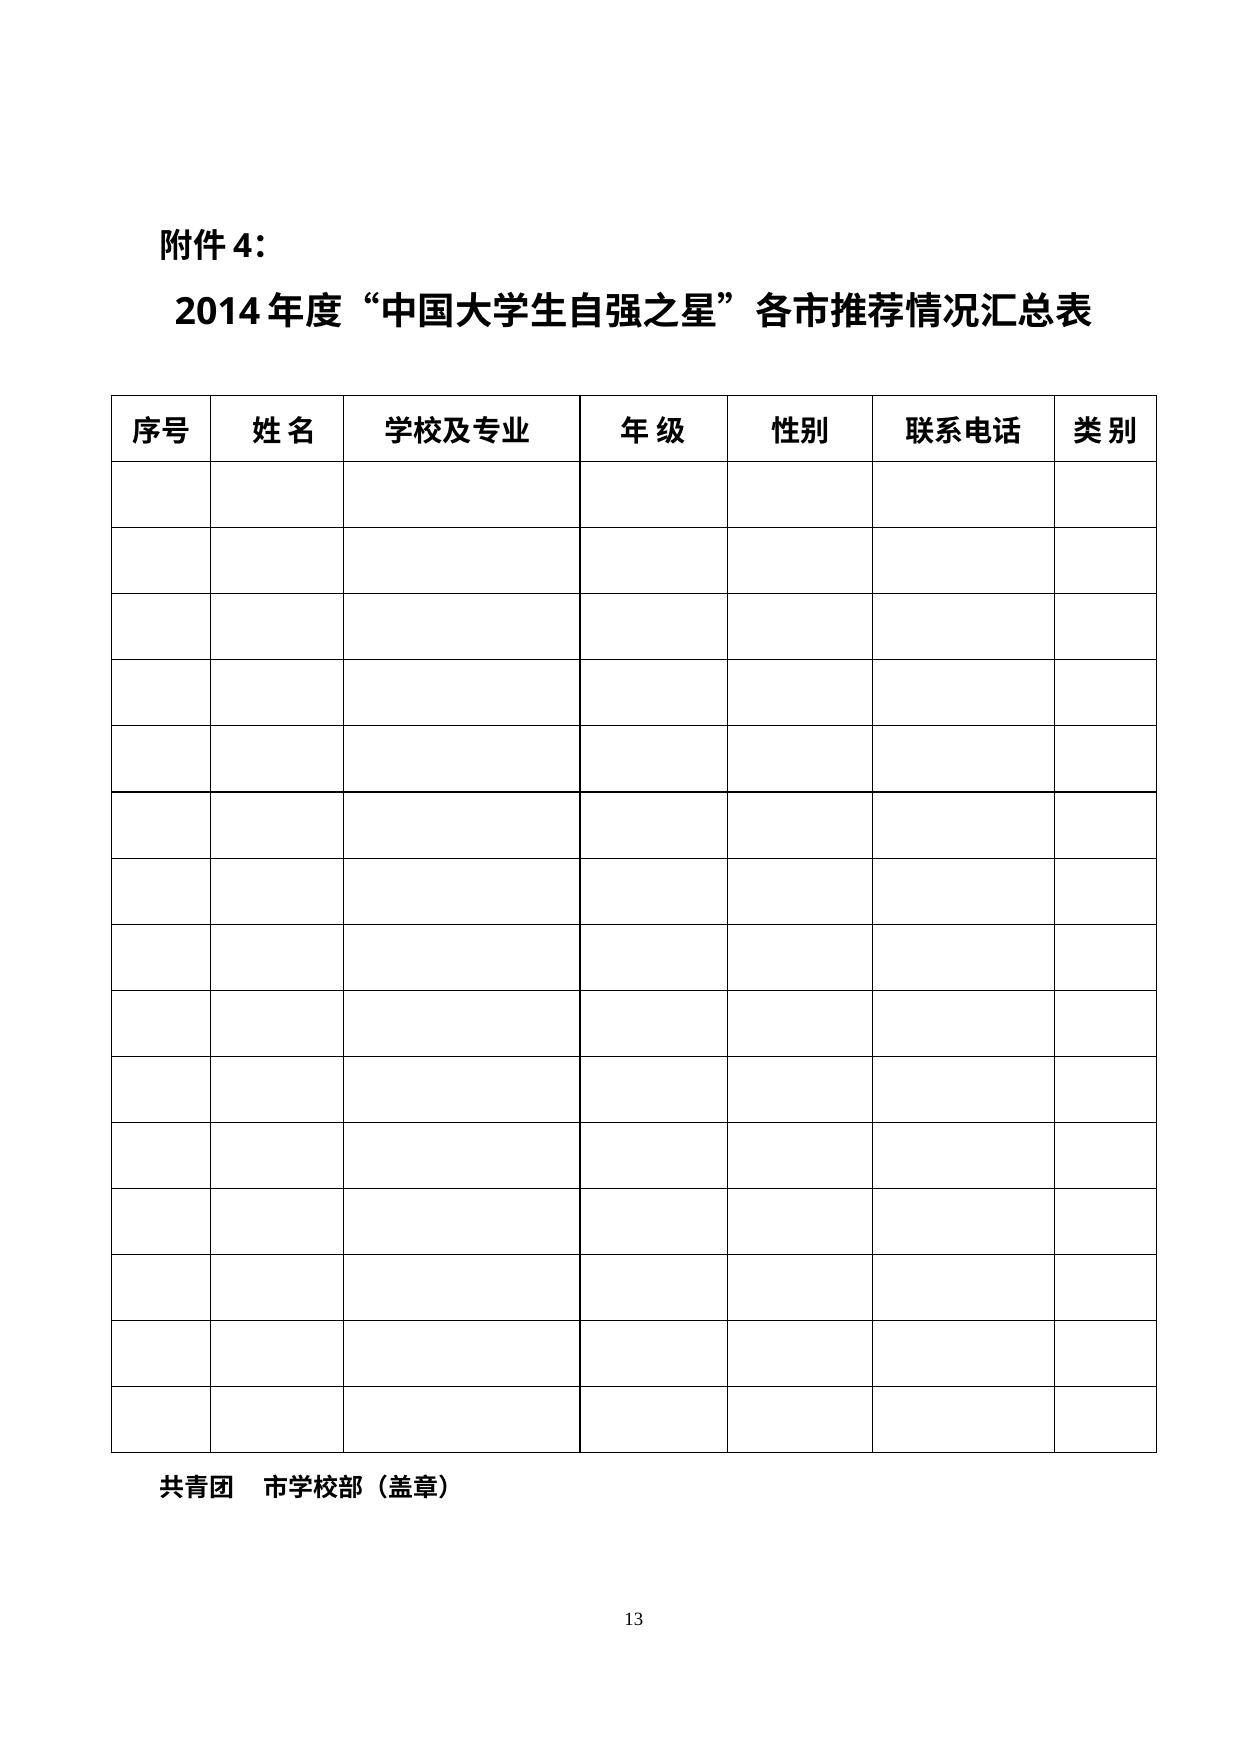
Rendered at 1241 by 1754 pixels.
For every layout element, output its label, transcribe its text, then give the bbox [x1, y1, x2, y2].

table_cell [1055, 1189, 1156, 1254]
table_cell [581, 660, 727, 725]
table_cell [1055, 1057, 1156, 1122]
table_cell [873, 528, 1054, 593]
table_cell [211, 1123, 343, 1188]
table_cell [728, 660, 872, 725]
table_cell [728, 793, 872, 857]
table_cell [1055, 991, 1156, 1056]
table_header 序号 [112, 396, 210, 461]
table_cell [581, 594, 727, 659]
table_cell [873, 859, 1054, 923]
table_cell [1055, 462, 1156, 527]
table_cell [873, 793, 1054, 857]
table_cell [344, 1387, 579, 1452]
table_cell [344, 462, 579, 527]
table_cell [211, 1057, 343, 1122]
table_cell [344, 1189, 579, 1254]
table_cell [581, 528, 727, 593]
table_cell [344, 1123, 579, 1188]
table_header 姓 名 [211, 396, 343, 461]
table_cell [1055, 1123, 1156, 1188]
table_cell [1055, 793, 1156, 857]
table_cell [873, 594, 1054, 659]
table_cell [1055, 1321, 1156, 1386]
table_cell [344, 528, 579, 593]
table_cell [344, 991, 579, 1056]
table_cell [728, 1123, 872, 1188]
table_cell [211, 594, 343, 659]
table_cell [211, 1189, 343, 1254]
table_cell [344, 925, 579, 989]
table_cell [112, 528, 210, 593]
table_cell [344, 793, 579, 857]
table_cell [112, 1189, 210, 1254]
table_cell [112, 726, 210, 791]
table_cell [581, 1255, 727, 1320]
table_cell [581, 859, 727, 923]
table_cell [1055, 594, 1156, 659]
table_cell [728, 859, 872, 923]
table_cell [728, 991, 872, 1056]
table_cell [1055, 528, 1156, 593]
table_cell [211, 1255, 343, 1320]
table_cell [344, 859, 579, 923]
table_cell [211, 1321, 343, 1386]
table_cell [581, 793, 727, 857]
table_cell [581, 462, 727, 527]
table_cell [344, 594, 579, 659]
table_cell [728, 1057, 872, 1122]
table_cell [581, 991, 727, 1056]
table_cell [112, 991, 210, 1056]
table_cell [873, 1255, 1054, 1320]
table_cell [1055, 1255, 1156, 1320]
table_cell [1055, 726, 1156, 791]
table_cell [581, 1057, 727, 1122]
table_cell [728, 1255, 872, 1320]
table_cell [112, 462, 210, 527]
table_cell [344, 1255, 579, 1320]
table_cell [728, 462, 872, 527]
table_cell [728, 594, 872, 659]
table_cell [211, 726, 343, 791]
table_cell [211, 660, 343, 725]
table_cell [728, 528, 872, 593]
table_cell [728, 1189, 872, 1254]
table_cell [873, 462, 1054, 527]
table_cell [873, 1123, 1054, 1188]
table_cell [112, 1387, 210, 1452]
table_cell [112, 594, 210, 659]
table_cell [728, 1387, 872, 1452]
table_cell [1055, 859, 1156, 923]
table_cell [1055, 660, 1156, 725]
table_cell [581, 1387, 727, 1452]
table_cell [581, 925, 727, 989]
table_cell [211, 991, 343, 1056]
table_cell [112, 859, 210, 923]
table_cell [873, 925, 1054, 989]
table_cell [873, 1057, 1054, 1122]
table_cell [112, 1321, 210, 1386]
table_cell [873, 660, 1054, 725]
table_cell [1055, 1387, 1156, 1452]
table_cell [873, 1321, 1054, 1386]
table_cell [112, 1057, 210, 1122]
table_cell [728, 925, 872, 989]
text 2014年度“中国大学生自强之星”各市推荐情况汇总表 [159, 276, 1107, 341]
table_cell [873, 726, 1054, 791]
table_cell [112, 660, 210, 725]
table_cell [873, 1387, 1054, 1452]
text 共青团 市学校部（盖章） [159, 1453, 1107, 1518]
table_cell [211, 859, 343, 923]
table_cell [344, 1321, 579, 1386]
table_cell [211, 528, 343, 593]
table_cell [581, 726, 727, 791]
table_cell [728, 726, 872, 791]
table_cell [211, 1387, 343, 1452]
table_header 学校及专业 [344, 396, 579, 461]
table_cell [211, 462, 343, 527]
table_cell [112, 1255, 210, 1320]
table_cell [581, 1321, 727, 1386]
table_cell [1055, 925, 1156, 989]
table_header 年 级 [581, 396, 727, 461]
table_cell [581, 1189, 727, 1254]
table_cell [211, 925, 343, 989]
table_cell [344, 660, 579, 725]
text 附件4： [159, 211, 1107, 276]
table_cell [112, 925, 210, 989]
table_cell [728, 1321, 872, 1386]
table_cell [211, 793, 343, 857]
table_header 联系电话 [873, 396, 1054, 461]
table_cell [344, 726, 579, 791]
table_header 性别 [728, 396, 872, 461]
table_cell [344, 1057, 579, 1122]
table_header 类 别 [1055, 396, 1156, 461]
table_cell [873, 1189, 1054, 1254]
table_cell [581, 1123, 727, 1188]
table_cell [112, 1123, 210, 1188]
table_cell [873, 991, 1054, 1056]
table_cell [112, 793, 210, 857]
